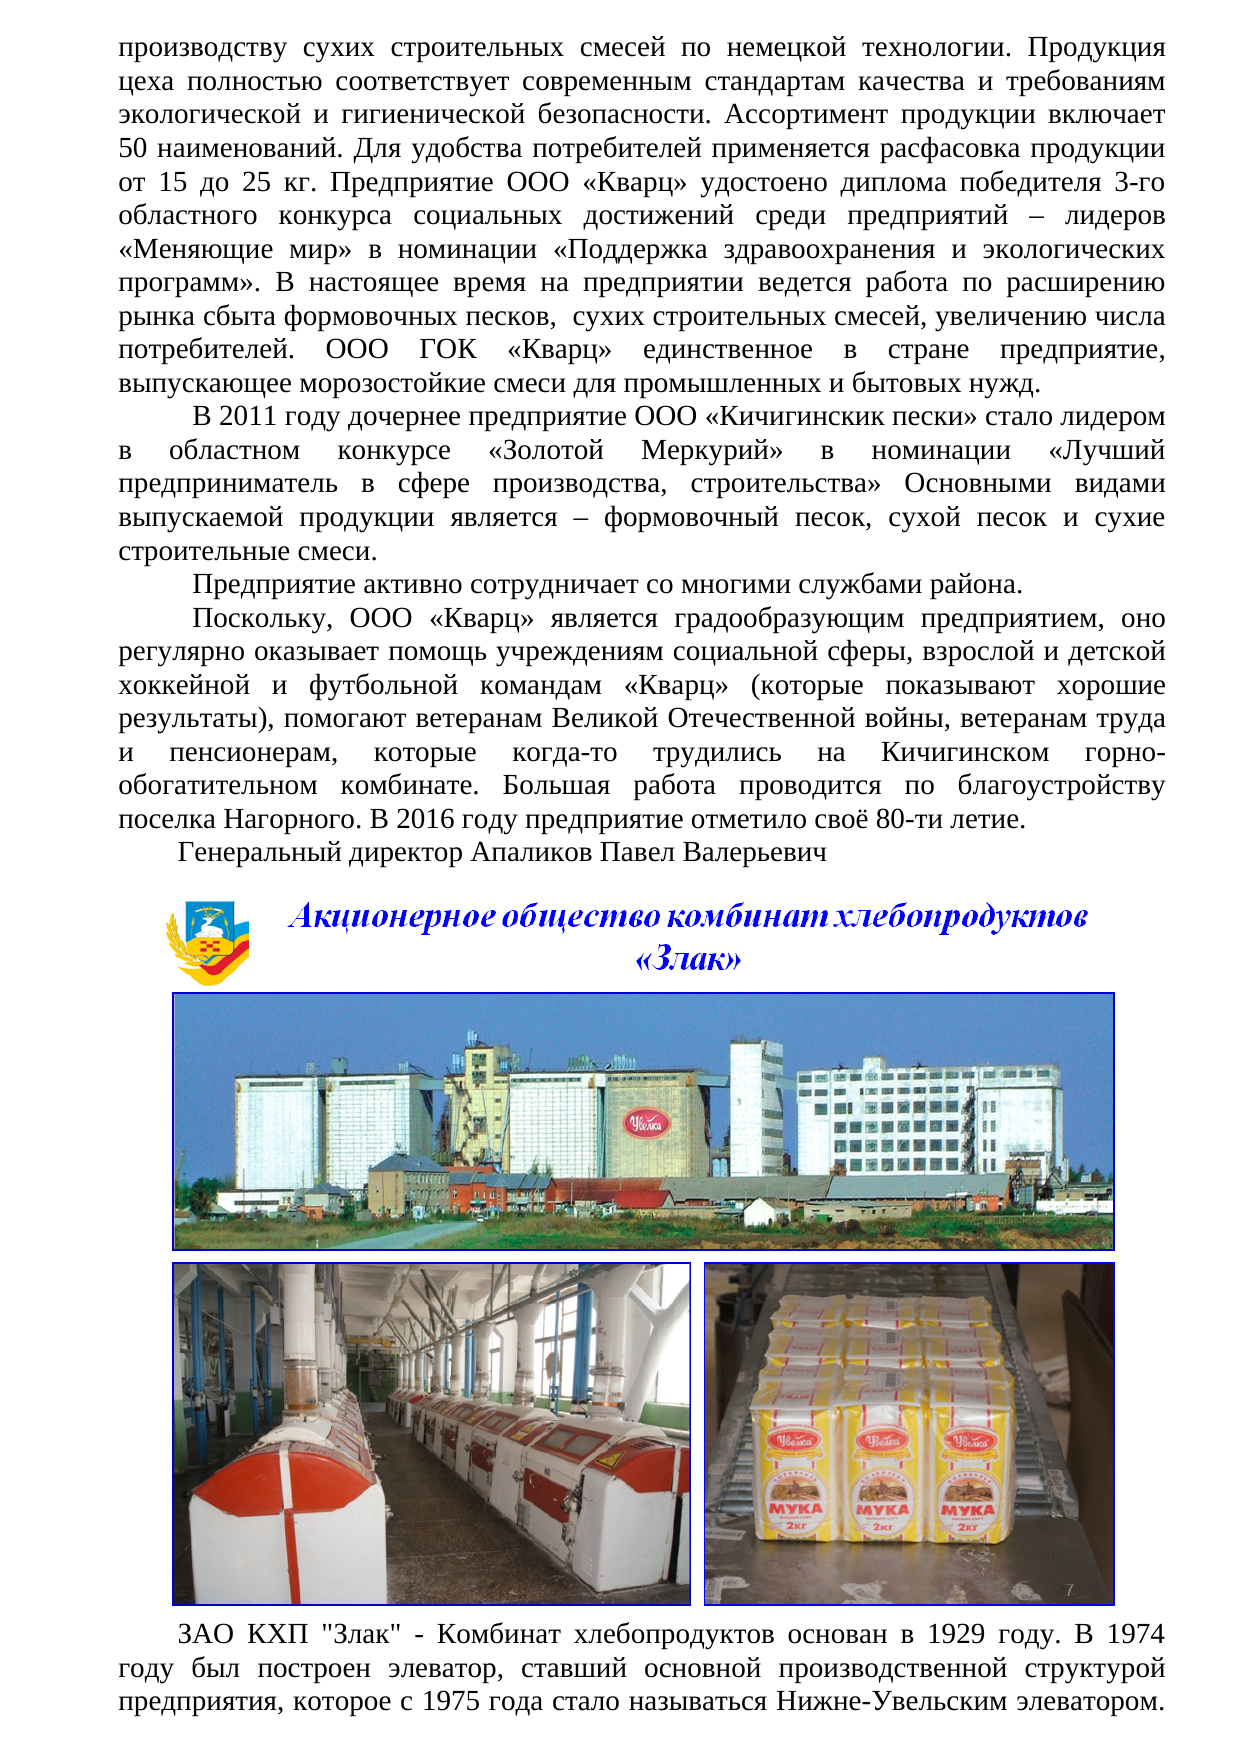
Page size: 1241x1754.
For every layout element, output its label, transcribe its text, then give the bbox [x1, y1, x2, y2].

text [118, 29, 1167, 398]
picture [160, 892, 1125, 1617]
text В 2011 году дочернее предприятие ООО «Кичигинскик пески» стало лидером в областном конкурсе «Золотой Меркурий» в номинации «Лучший предприниматель в сфере производства, строительства» Основными видами выпускаемой продукции является – формовочный песок, сухой песок и сухие строительные смеси. [118, 398, 1167, 566]
text Поскольку, ООО «Кварц» является градообразующим предприятием, оно регулярно оказывает помощь учреждениям социальной сферы, взрослой и детской хоккейной и футбольной командам «Кварц» (которые показывают хорошие результаты), помогают ветеранам Великой Отечественной войны, ветеранам труда и пенсионерам, которые когда-то трудились на Кичигинском горно-обогатительном комбинате. Большая работа проводится по благоустройству поселка Нагорного. В 2016 году предприятие отметило своё 80-ти летие. [118, 600, 1167, 834]
text Предприятие активно сотрудничает со многими службами района. [118, 566, 1167, 600]
text Генеральный директор Апаликов Павел Валерьевич [118, 834, 1167, 868]
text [118, 1616, 1167, 1717]
